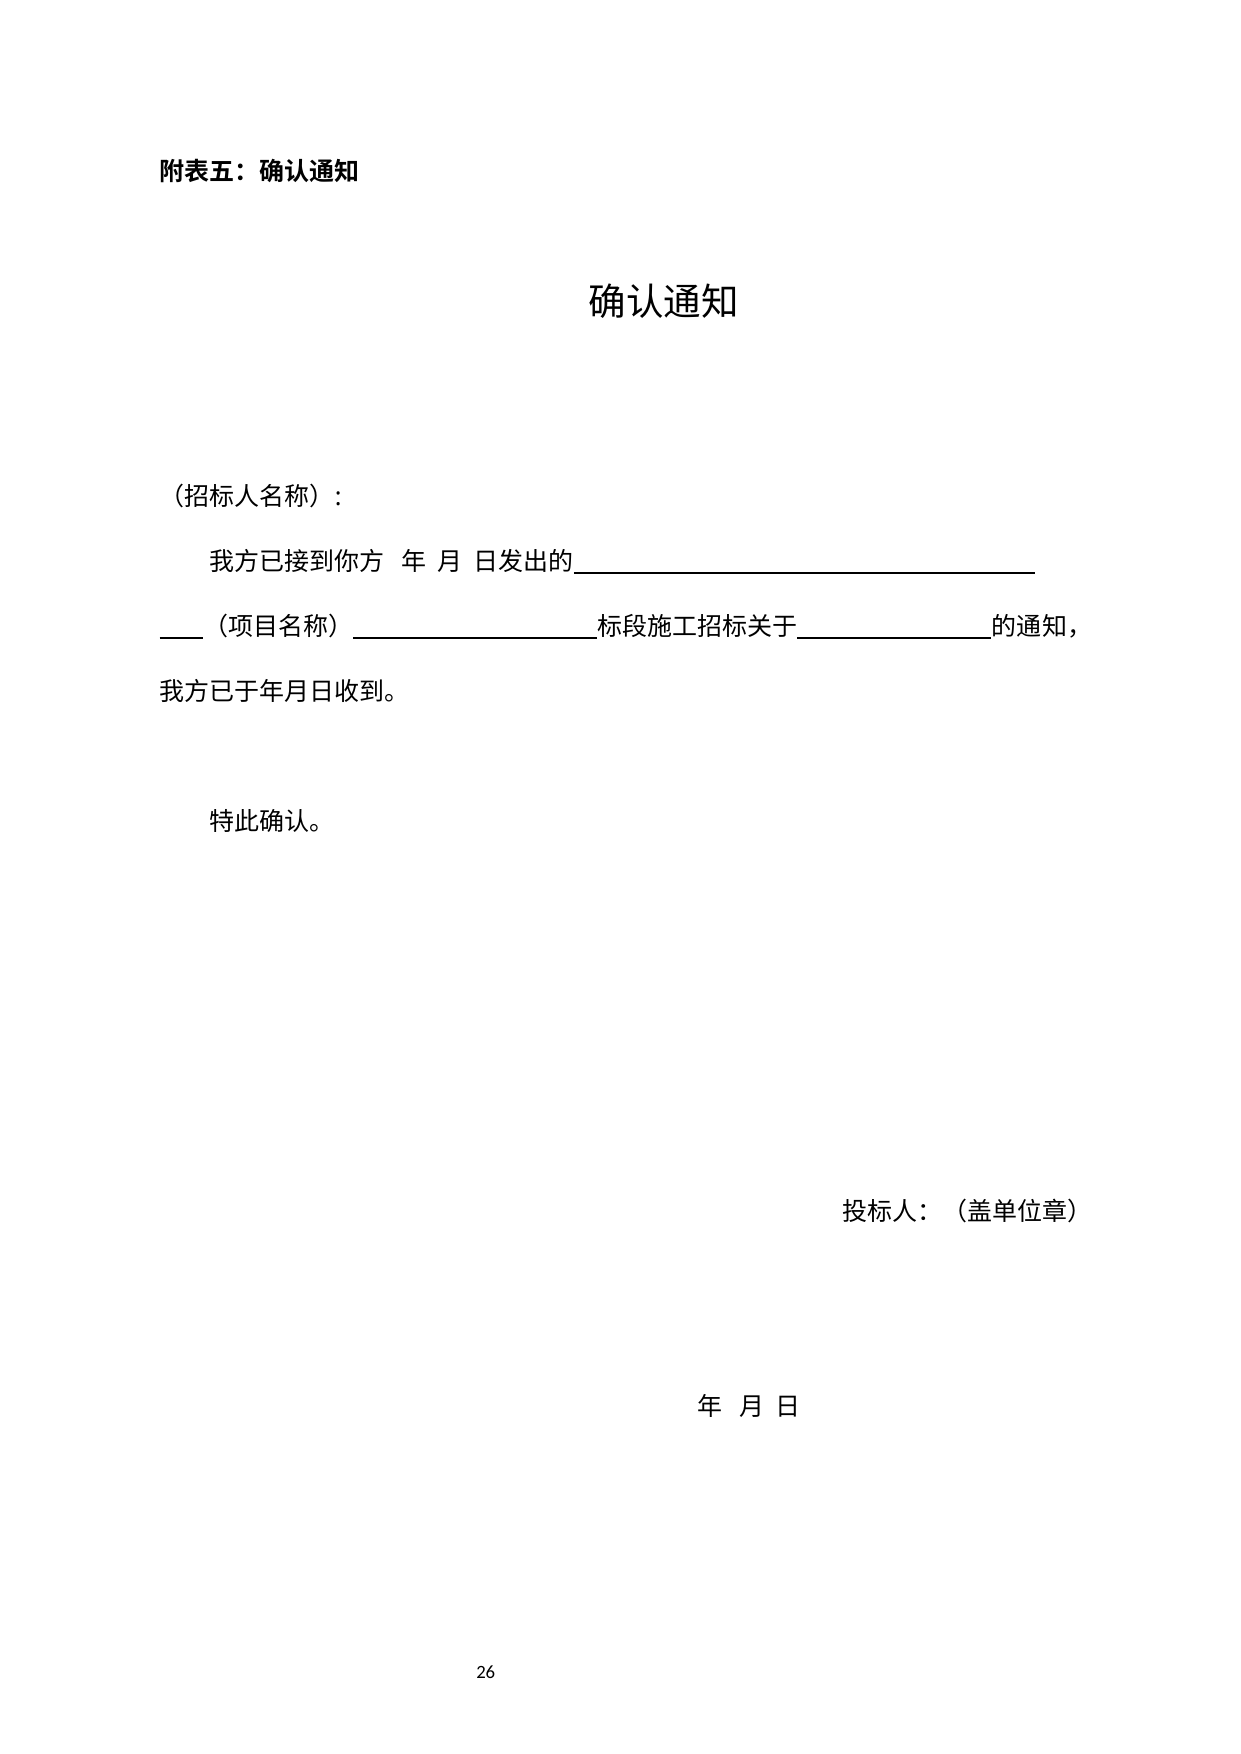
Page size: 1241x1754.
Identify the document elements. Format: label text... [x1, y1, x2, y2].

text （招标人名称）: [159, 462, 1093, 527]
text 年 月 日 [159, 1372, 1093, 1437]
text 确认通知 [159, 267, 1093, 332]
text 特此确认。 [159, 787, 1093, 852]
text 我方已接到你方 年 月 日发出的 （项目名称） 标段施工招标关于 的通知，我方已于年月日收到。 [159, 527, 1093, 722]
text 投标人：（盖单位章） [159, 1177, 1093, 1242]
subtitle 附表五：确认通知 [159, 137, 1093, 202]
